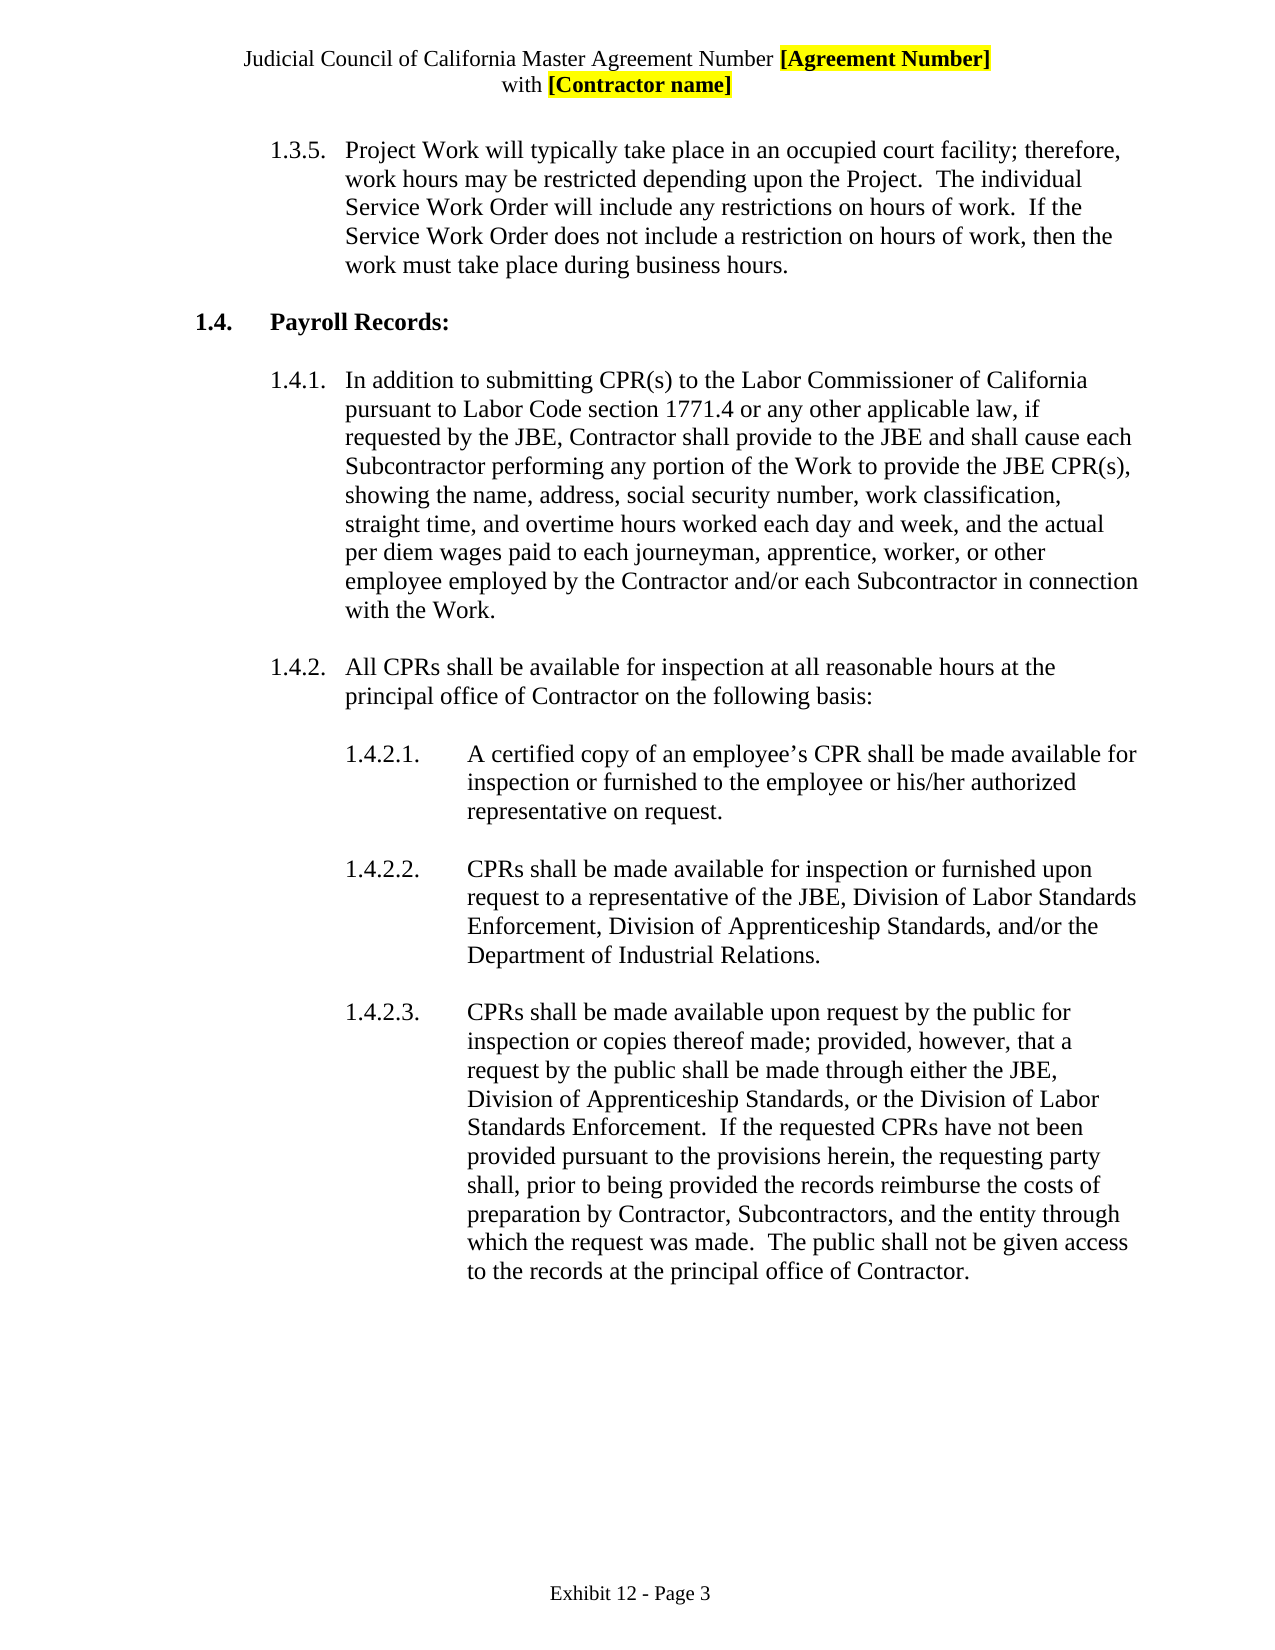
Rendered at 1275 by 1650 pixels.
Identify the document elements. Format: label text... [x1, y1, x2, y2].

list Payroll Records: [195, 307, 1140, 336]
list In addition to submitting CPR(s) to the Labor Commissioner of California pursuant to Labor Code section 1771.4 or any other applicable law, if requested by the JBE, Contractor shall provide to the JBE and shall cause each Subcontractor performing any portion of the Work to provide the JBE CPR(s), showing the name, address, social security number, work classification, straight time, and overtime hours worked each day and week, and the actual per diem wages paid to each journeyman, apprentice, worker, or other employee employed by the Contractor and/or each Subcontractor in connection with the Work. [270, 365, 1140, 624]
list CPRs shall be made available upon request by the public for inspection or copies thereof made; provided, however, that a request by the public shall be made through either the JBE, Division of Apprenticeship Standards, or the Division of Labor Standards Enforcement. If the requested CPRs have not been provided pursuant to the provisions herein, the requesting party shall, prior to being provided the records reimburse the costs of preparation by Contractor, Subcontractors, and the entity through which the request was made. The public shall not be given access to the records at the principal office of Contractor. [345, 997, 1140, 1285]
list Project Work will typically take place in an occupied court facility; therefore, work hours may be restricted depending upon the Project. The individual Service Work Order will include any restrictions on hours of work. If the Service Work Order does not include a restriction on hours of work, then the work must take place during business hours. [270, 135, 1140, 279]
list All CPRs shall be available for inspection at all reasonable hours at the principal office of Contractor on the following basis: [270, 652, 1140, 710]
list CPRs shall be made available for inspection or furnished upon request to a representative of the JBE, Division of Labor Standards Enforcement, Division of Apprenticeship Standards, and/or the Department of Industrial Relations. [345, 854, 1140, 969]
list A certified copy of an employee’s CPR shall be made available for inspection or furnished to the employee or his/her authorized representative on request. [345, 739, 1140, 825]
